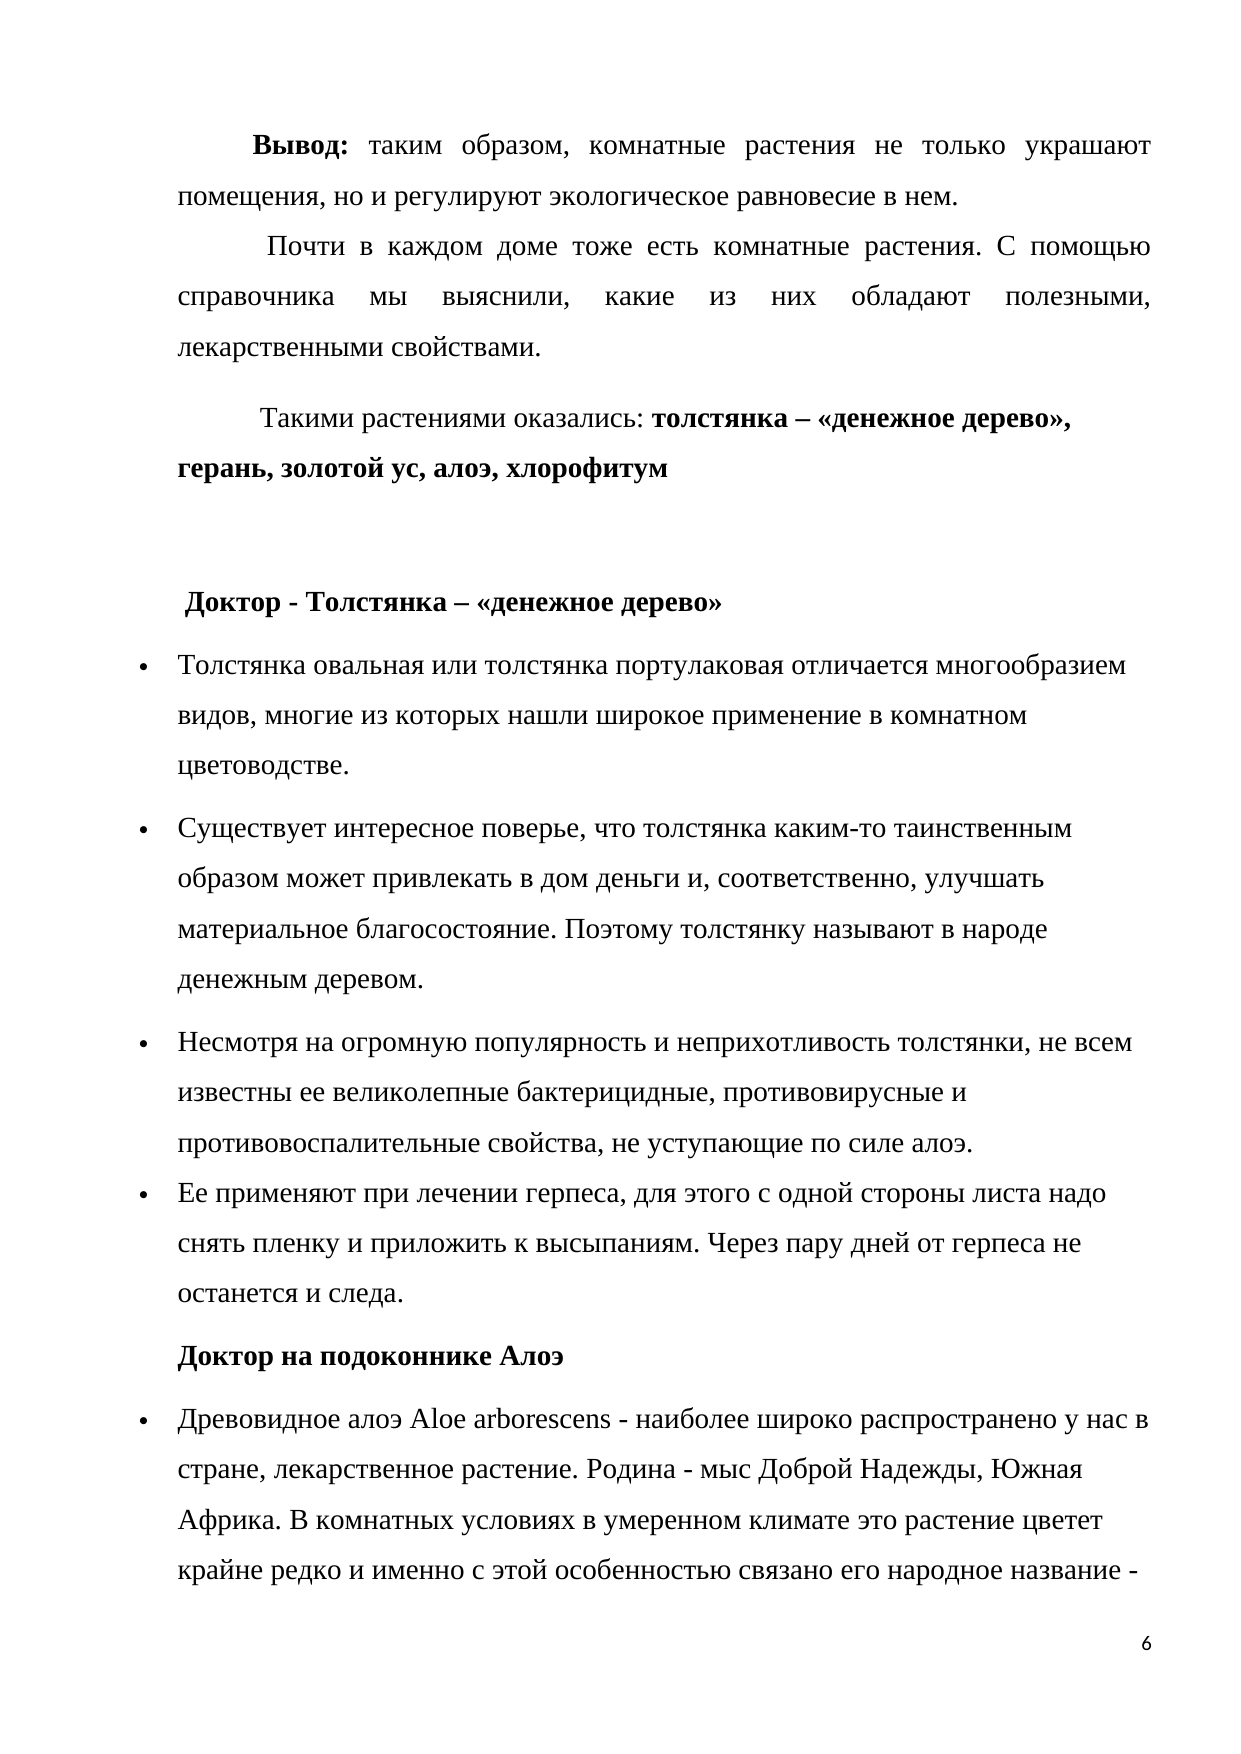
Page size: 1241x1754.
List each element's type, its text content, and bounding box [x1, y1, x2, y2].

text Такими растениями оказались: толстянка – «денежное дерево», герань, золотой ус, алоэ, хлорофитум [177, 400, 1152, 484]
list Существует интересное поверье, что толстянка каким-то таинственным образом может привлекать в дом деньги и, соответственно, улучшать материальное благосостояние. Поэтому толстянку называют в народе денежным деревом. [140, 810, 1152, 995]
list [140, 1401, 1152, 1586]
list Ее применяют при лечении герпеса, для этого с одной стороны листа надо снять пленку и приложить к высыпаниям. Через пару дней от герпеса не останется и следа. [140, 1175, 1152, 1309]
text Почти в каждом доме тоже есть комнатные растения. С помощью справочника мы выяснили, какие из них обладают полезными, лекарственными свойствами. [177, 228, 1152, 362]
list Толстянка овальная или толстянка портулаковая отличается многообразием видов, многие из которых нашли широкое применение в комнатном цветоводстве. [140, 647, 1152, 781]
text Доктор на подоконнике Алоэ [177, 1338, 1152, 1372]
list Несмотря на огромную популярность и неприхотливость толстянки, не всем известны ее великолепные бактерицидные, противовирусные и противовоспалительные свойства, не уступающие по силе алоэ. [140, 1024, 1152, 1158]
text Доктор - Толстянка – «денежное дерево» [177, 584, 1152, 618]
text Вывод: таким образом, комнатные растения не только украшают помещения, но и регулируют экологическое равновесие в нем. [177, 127, 1152, 211]
